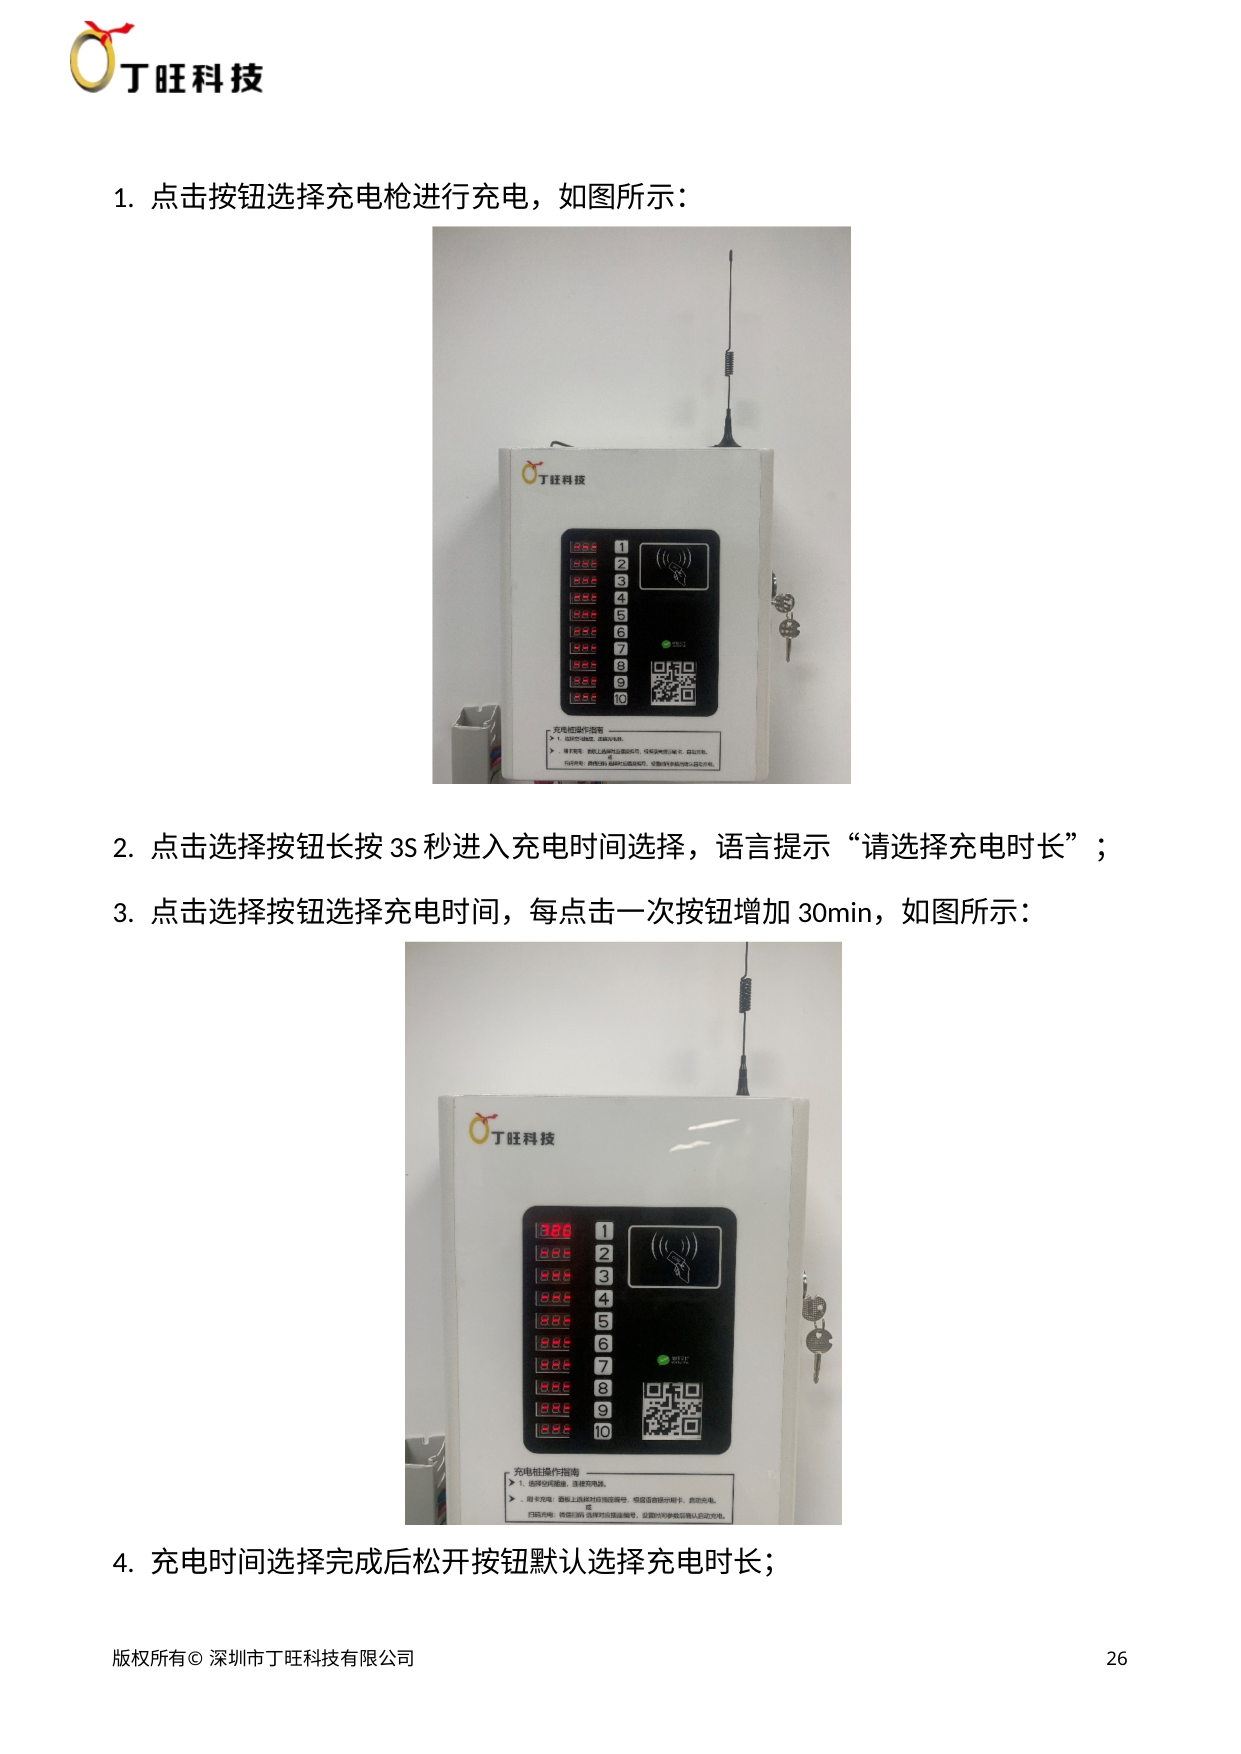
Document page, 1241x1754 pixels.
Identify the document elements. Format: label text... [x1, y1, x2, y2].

list 点击选择按钮选择充电时间，每点击一次按钮增加30min，如图所示： [112, 877, 1128, 942]
list 充电时间选择完成后松开按钮默认选择充电时长； [112, 1527, 1128, 1592]
list 点击按钮选择充电枪进行充电，如图所示： [112, 162, 1128, 227]
picture [433, 227, 851, 784]
picture [405, 942, 842, 1525]
list 点击选择按钮长按3S秒进入充电时间选择，语言提示“请选择充电时长”； [112, 812, 1128, 877]
picture [68, 20, 264, 94]
